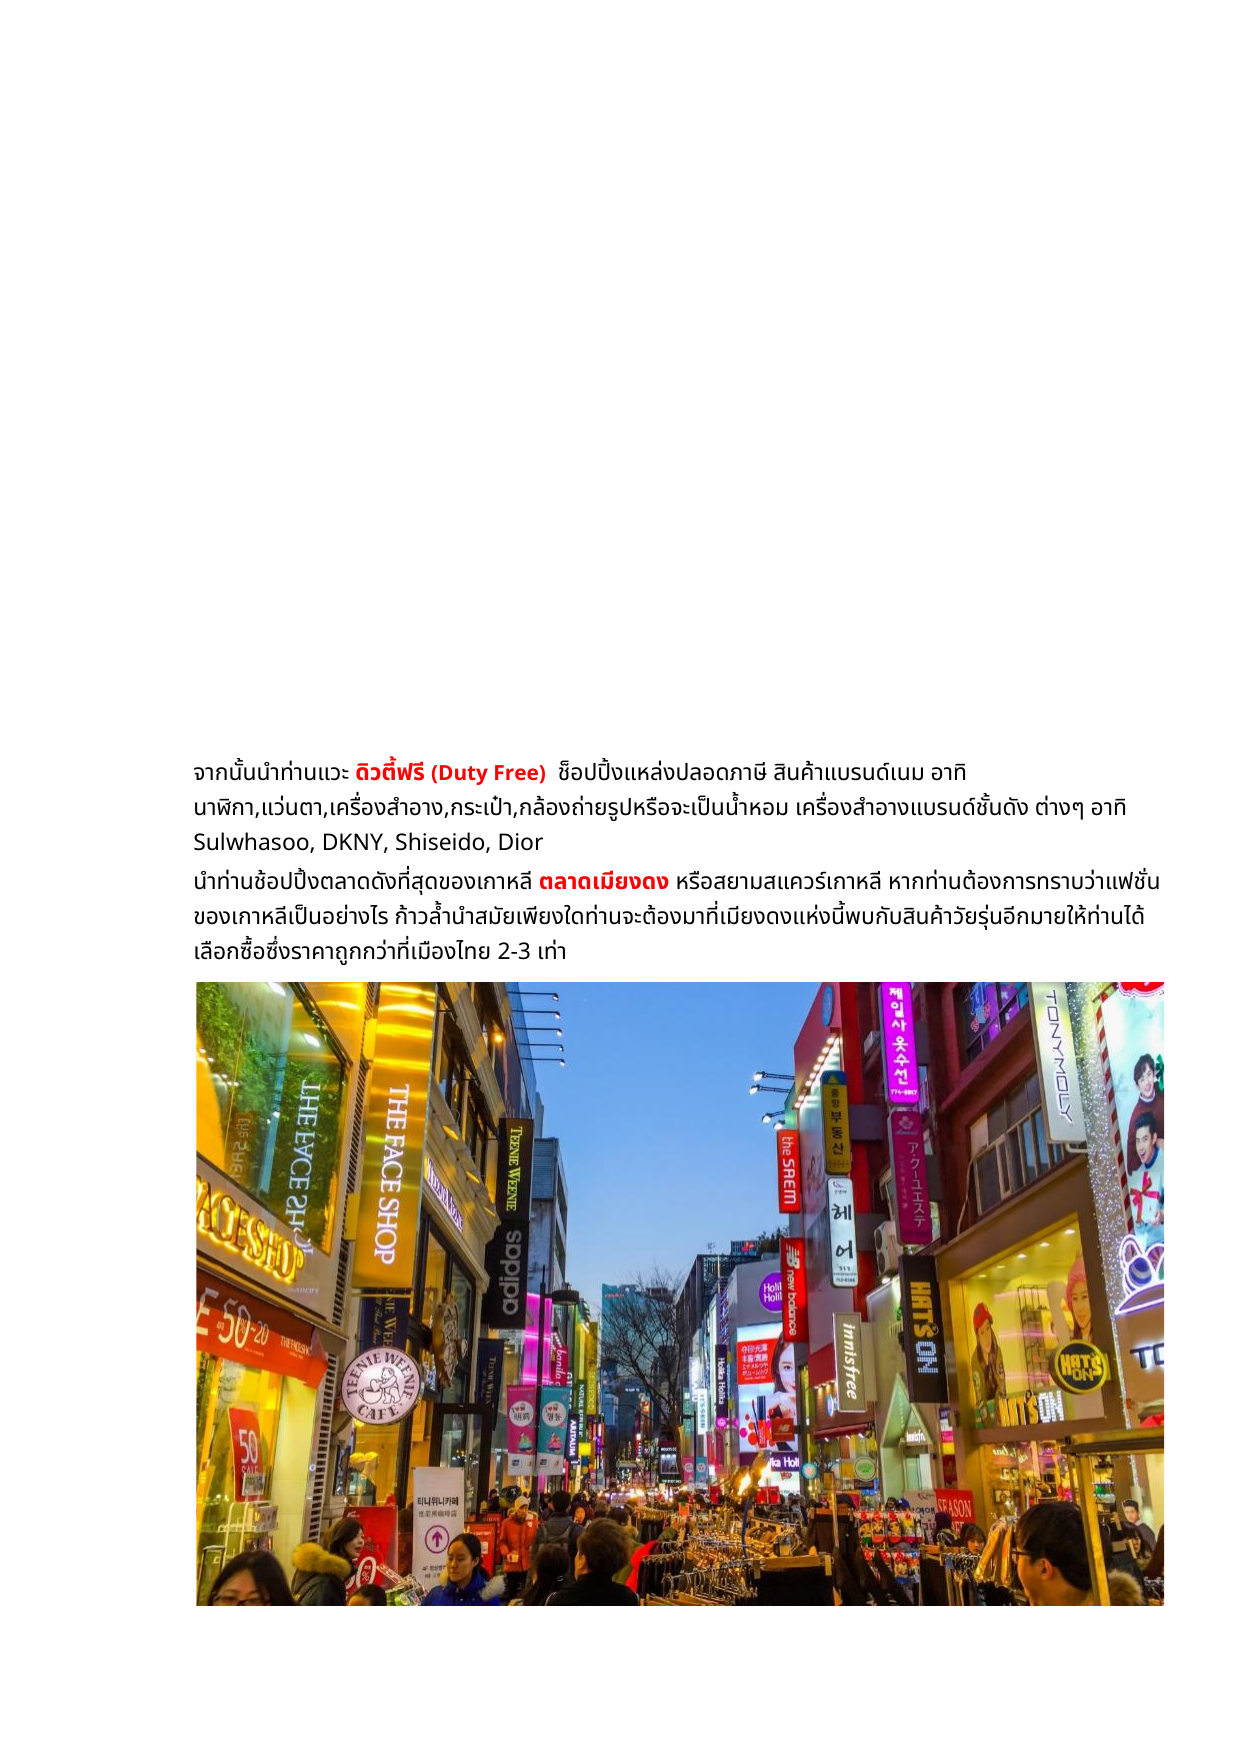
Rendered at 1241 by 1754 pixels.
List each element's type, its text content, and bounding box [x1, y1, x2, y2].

text นำท่านช้อปปิ้งตลาดดังที่สุดของเกาหลี ตลาดเมียงดง หรือสยามสแควร์เกาหลี หากท่านต้องการทราบว่าแฟชั่นของเกาหลีเป็นอย่างไร ก้าวล้ำนำสมัยเพียงใดท่านจะต้องมาที่เมียงดงแห่งนี้พบกับสินค้าวัยรุ่นอีกมายให้ท่านได้เลือกซื้อซึ่งราคาถูกกว่าที่เมืองไทย 2-3 เท่า [75, 865, 1165, 969]
picture [196, 982, 1165, 1606]
text จากนั้นนำท่านแวะ ดิวตี้ฟรี (Duty Free) ช็อปปิ้งแหล่งปลอดภาษี สินค้าแบรนด์เนม อาทิ นาฬิกา,แว่นตา,เครื่องสำอาง,กระเป๋า,กล้องถ่ายรูปหรือจะเป็นน้ำหอม เครื่องสำอางแบรนด์ชั้นดัง ต่างๆ อาทิ Sulwhasoo, DKNY, Shiseido, Dior [75, 756, 1165, 857]
